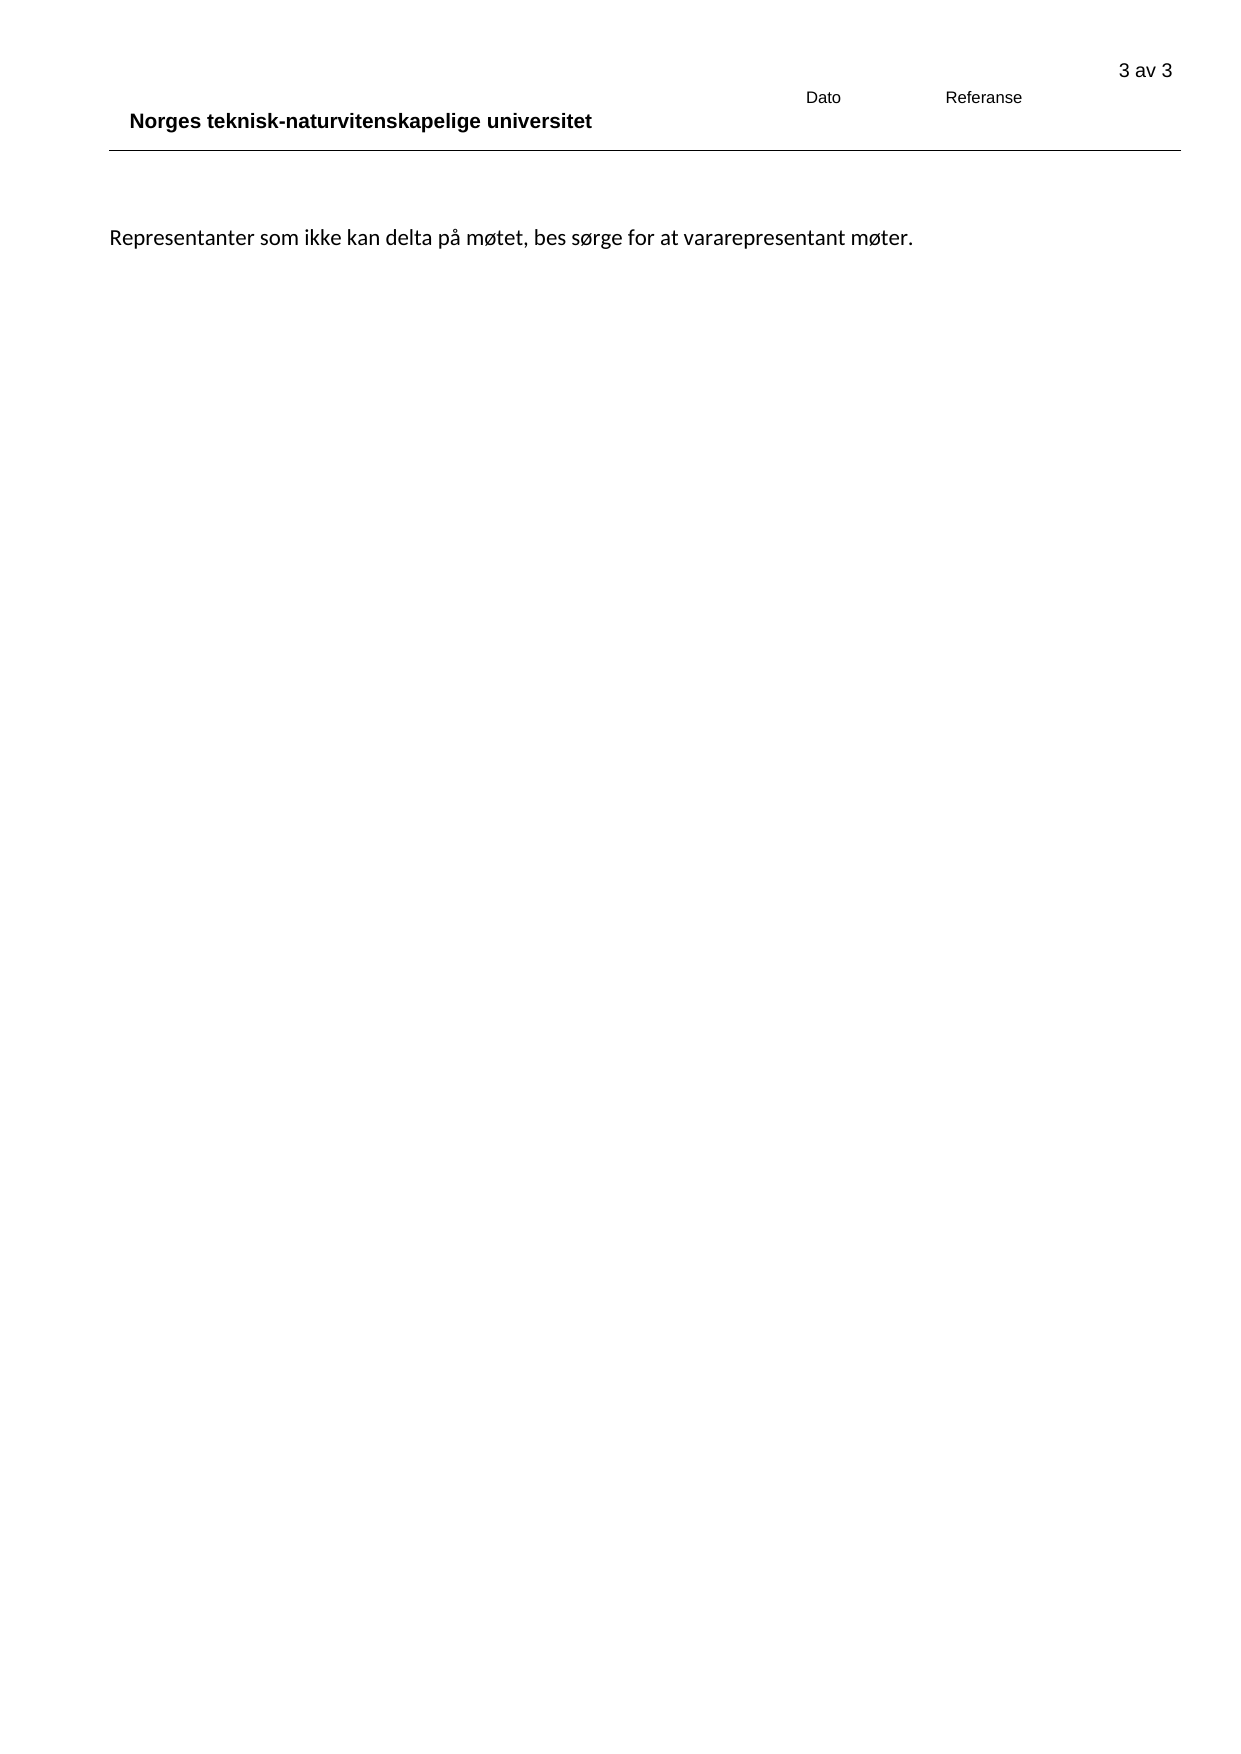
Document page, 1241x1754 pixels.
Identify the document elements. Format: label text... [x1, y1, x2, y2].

text Representanter som ikke kan delta på møtet, bes sørge for at vararepresentant møter. [109, 223, 1181, 251]
